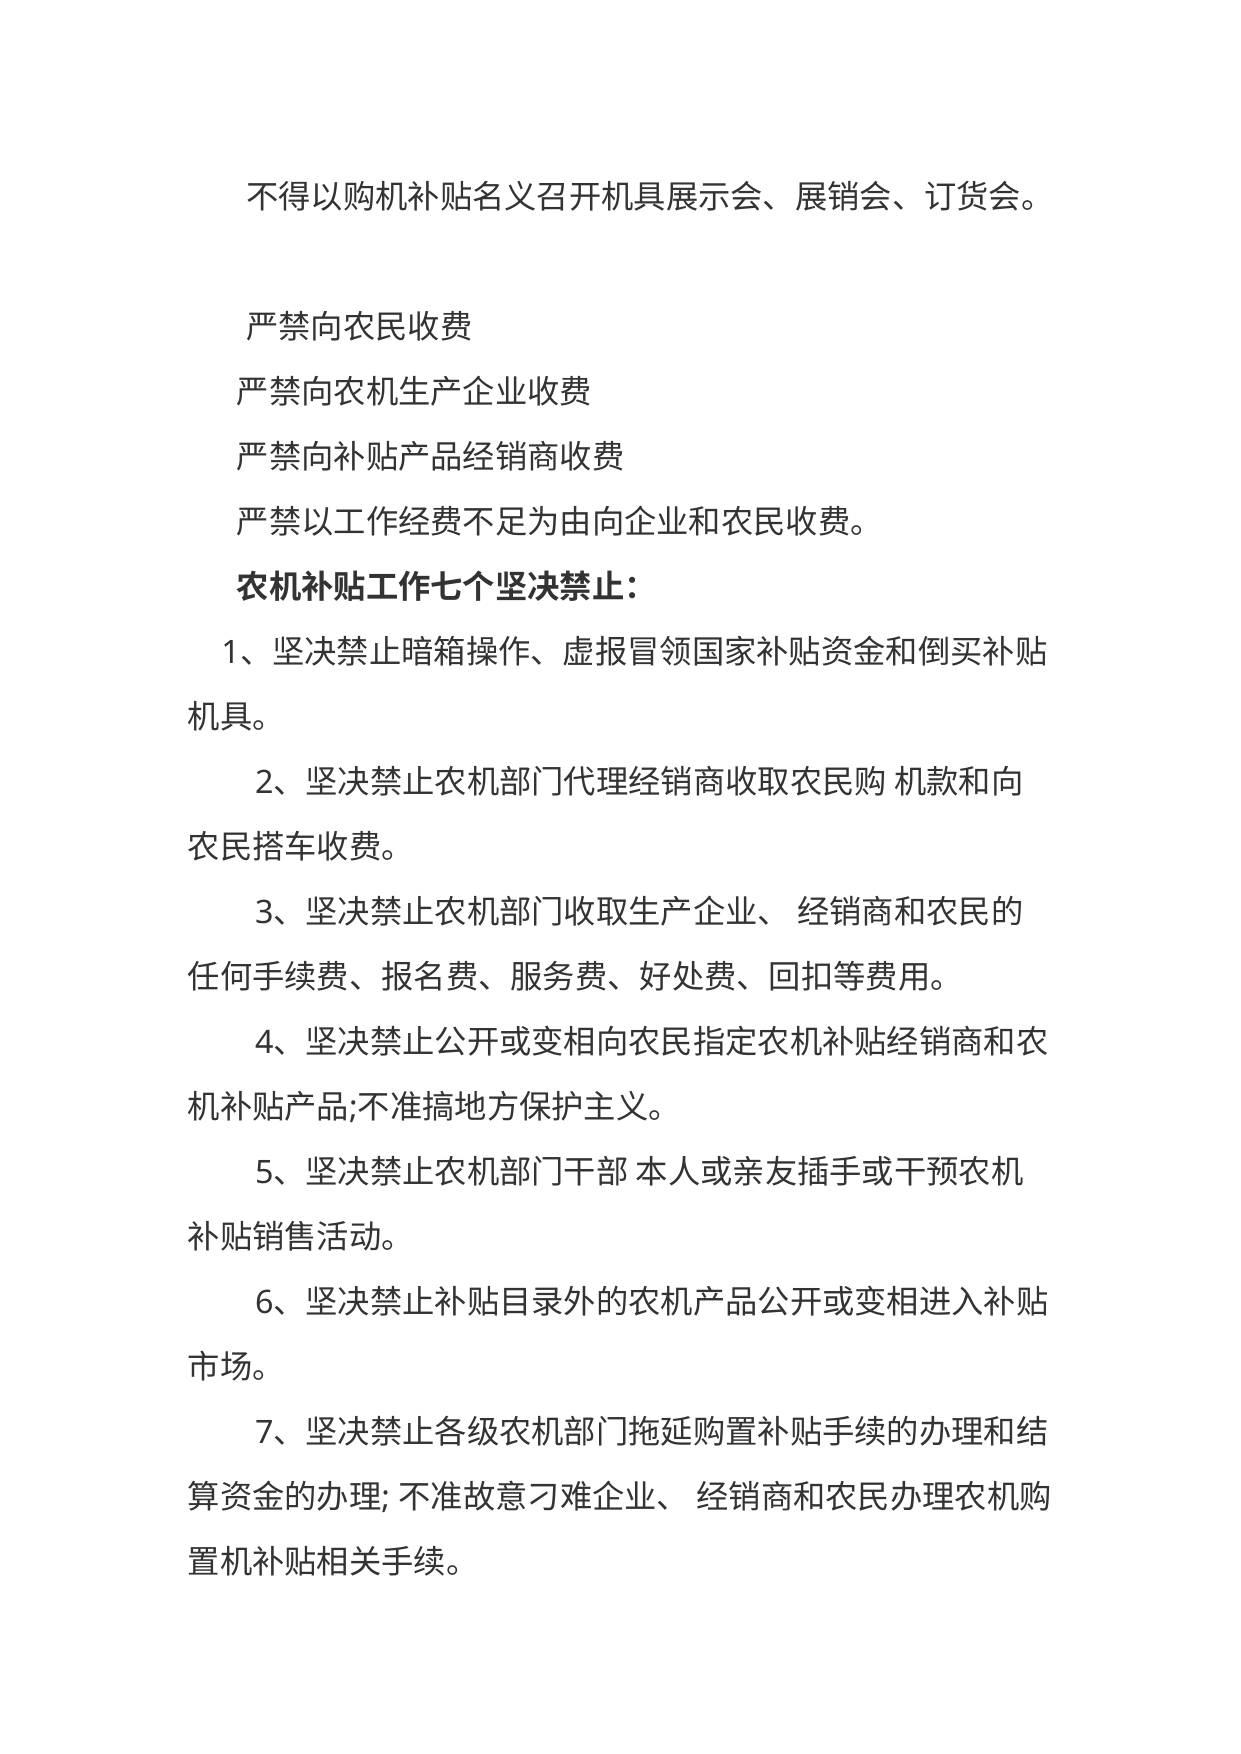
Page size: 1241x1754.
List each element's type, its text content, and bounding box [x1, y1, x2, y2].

text 农机补贴工作七个坚决禁止： [187, 552, 1053, 617]
text 2、坚决禁止农机部门代理经销商收取农民购 机款和向农民搭车收费。 [187, 747, 1053, 877]
text 7、坚决禁止各级农机部门拖延购置补贴手续的办理和结算资金的办理; 不准故意刁难企业、 经销商和农民办理农机购置机补贴相关手续。 [187, 1397, 1053, 1592]
text 严禁向农机生产企业收费 [187, 357, 1053, 422]
text 严禁向补贴产品经销商收费 [187, 422, 1053, 487]
text 严禁以工作经费不足为由向企业和农民收费。 [187, 487, 1053, 552]
text 4、坚决禁止公开或变相向农民指定农机补贴经销商和农 机补贴产品;不准搞地方保护主义。 [187, 1007, 1053, 1137]
text 6、坚决禁止补贴目录外的农机产品公开或变相进入补贴市场。 [187, 1267, 1053, 1397]
text 1、坚决禁止暗箱操作、虚报冒领国家补贴资金和倒买补贴机具。 [187, 617, 1053, 747]
text 严禁向农民收费 [187, 292, 1053, 357]
text 不得以购机补贴名义召开机具展示会、展销会、订货会。 [187, 162, 1053, 292]
text 5、坚决禁止农机部门干部 本人或亲友插手或干预农机补贴销售活动。 [187, 1137, 1053, 1267]
text 3、坚决禁止农机部门收取生产企业、 经销商和农民的任何手续费、报名费、服务费、好处费、回扣等费用。 [187, 877, 1053, 1007]
